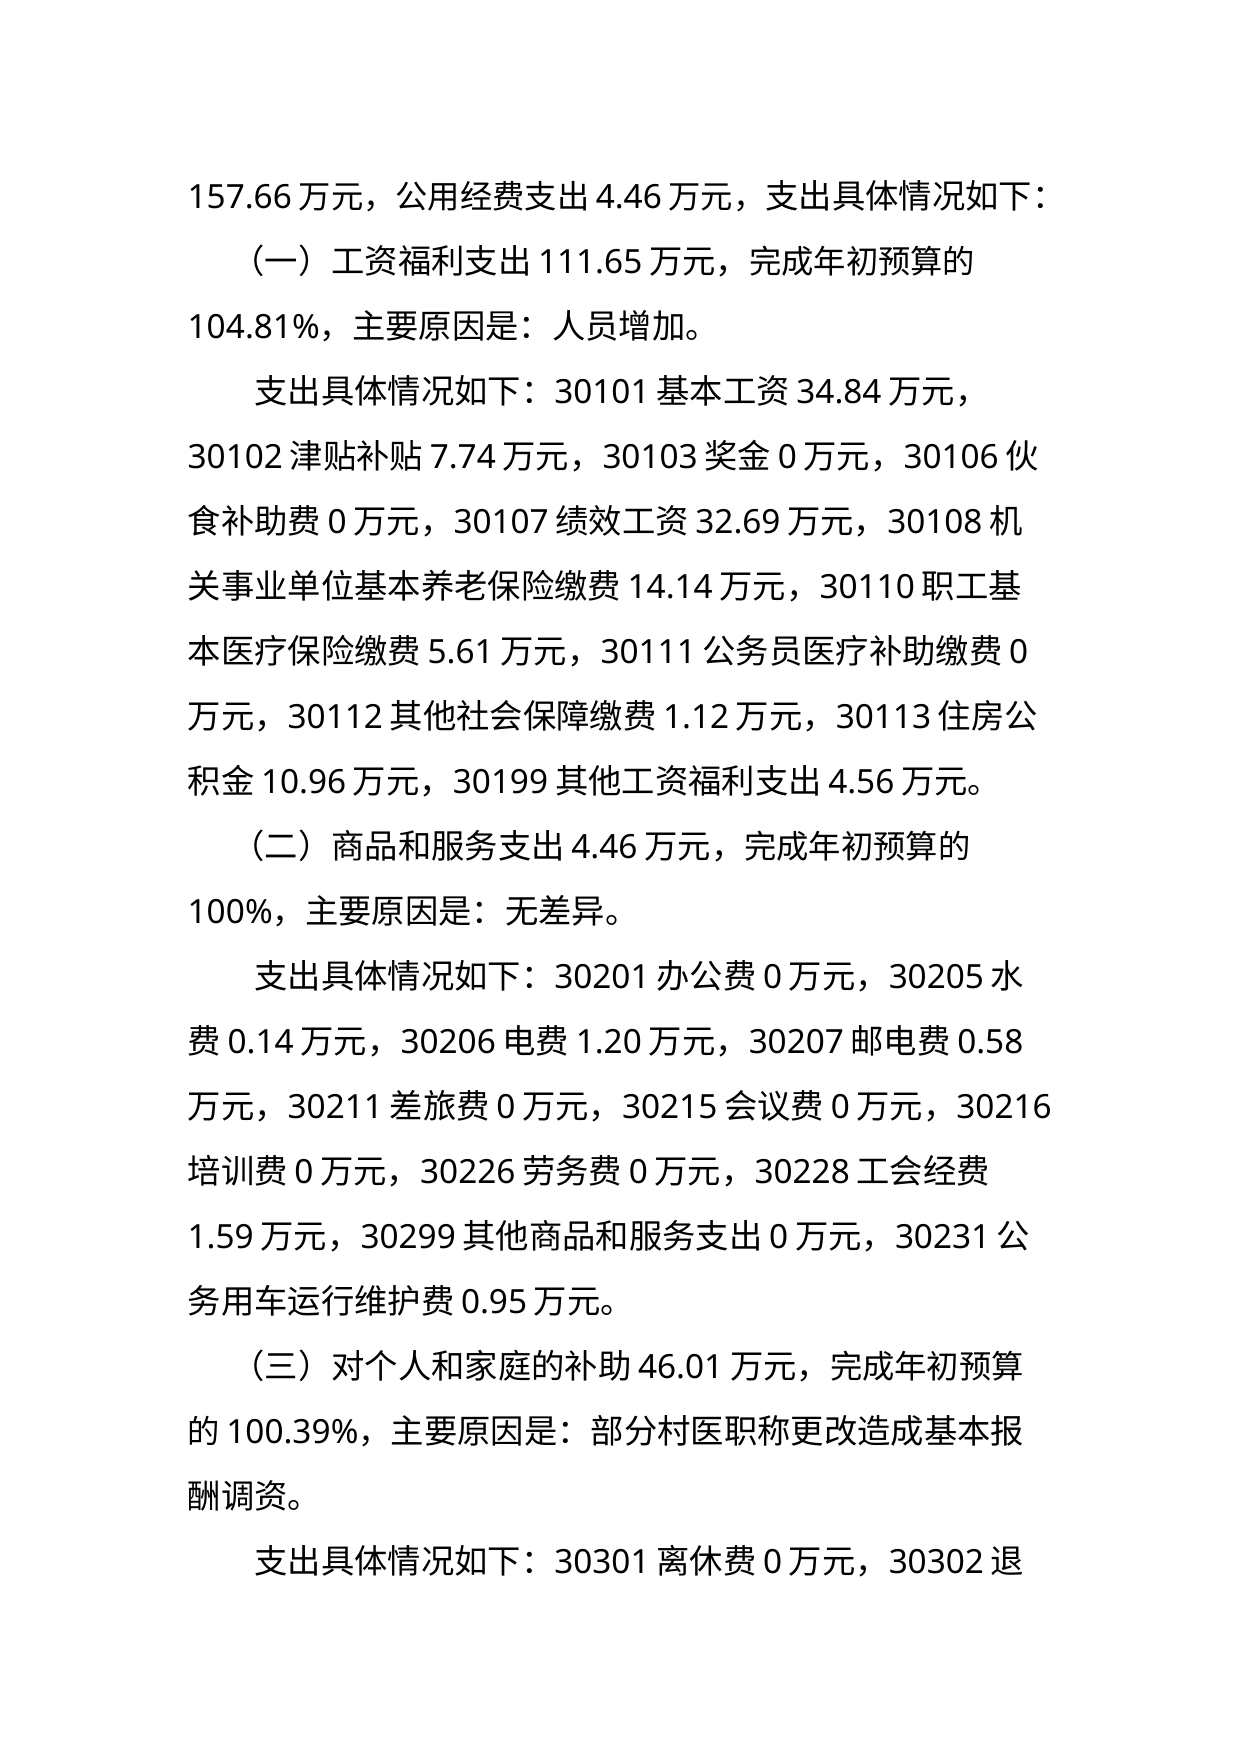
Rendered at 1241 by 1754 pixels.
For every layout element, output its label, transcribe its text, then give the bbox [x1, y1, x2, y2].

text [187, 162, 1053, 227]
text 支出具体情况如下：30101基本工资34.84万元，30102津贴补贴7.74万元，30103奖金0万元，30106伙食补助费0万元，30107绩效工资32.69万元，30108机关事业单位基本养老保险缴费14.14万元，30110职工基本医疗保险缴费5.61万元，30111公务员医疗补助缴费0万元，30112其他社会保障缴费1.12万元，30113住房公积金10.96万元，30199其他工资福利支出4.56万元。 [187, 357, 1053, 812]
text 支出具体情况如下：30201办公费0万元，30205水费0.14万元，30206电费1.20万元，30207邮电费0.58万元，30211差旅费0万元，30215会议费0万元，30216培训费0万元，30226劳务费0万元，30228工会经费1.59万元，30299其他商品和服务支出0万元，30231公务用车运行维护费0.95万元。 [187, 942, 1053, 1332]
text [187, 1527, 1053, 1592]
list 工资福利支出111.65万元，完成年初预算的104.81%，主要原因是：人员增加。 [187, 227, 1053, 357]
list 对个人和家庭的补助46.01万元，完成年初预算的100.39%，主要原因是：部分村医职称更改造成基本报酬调资。 [187, 1332, 1053, 1527]
list 商品和服务支出4.46万元，完成年初预算的100%，主要原因是：无差异。 [187, 812, 1053, 942]
